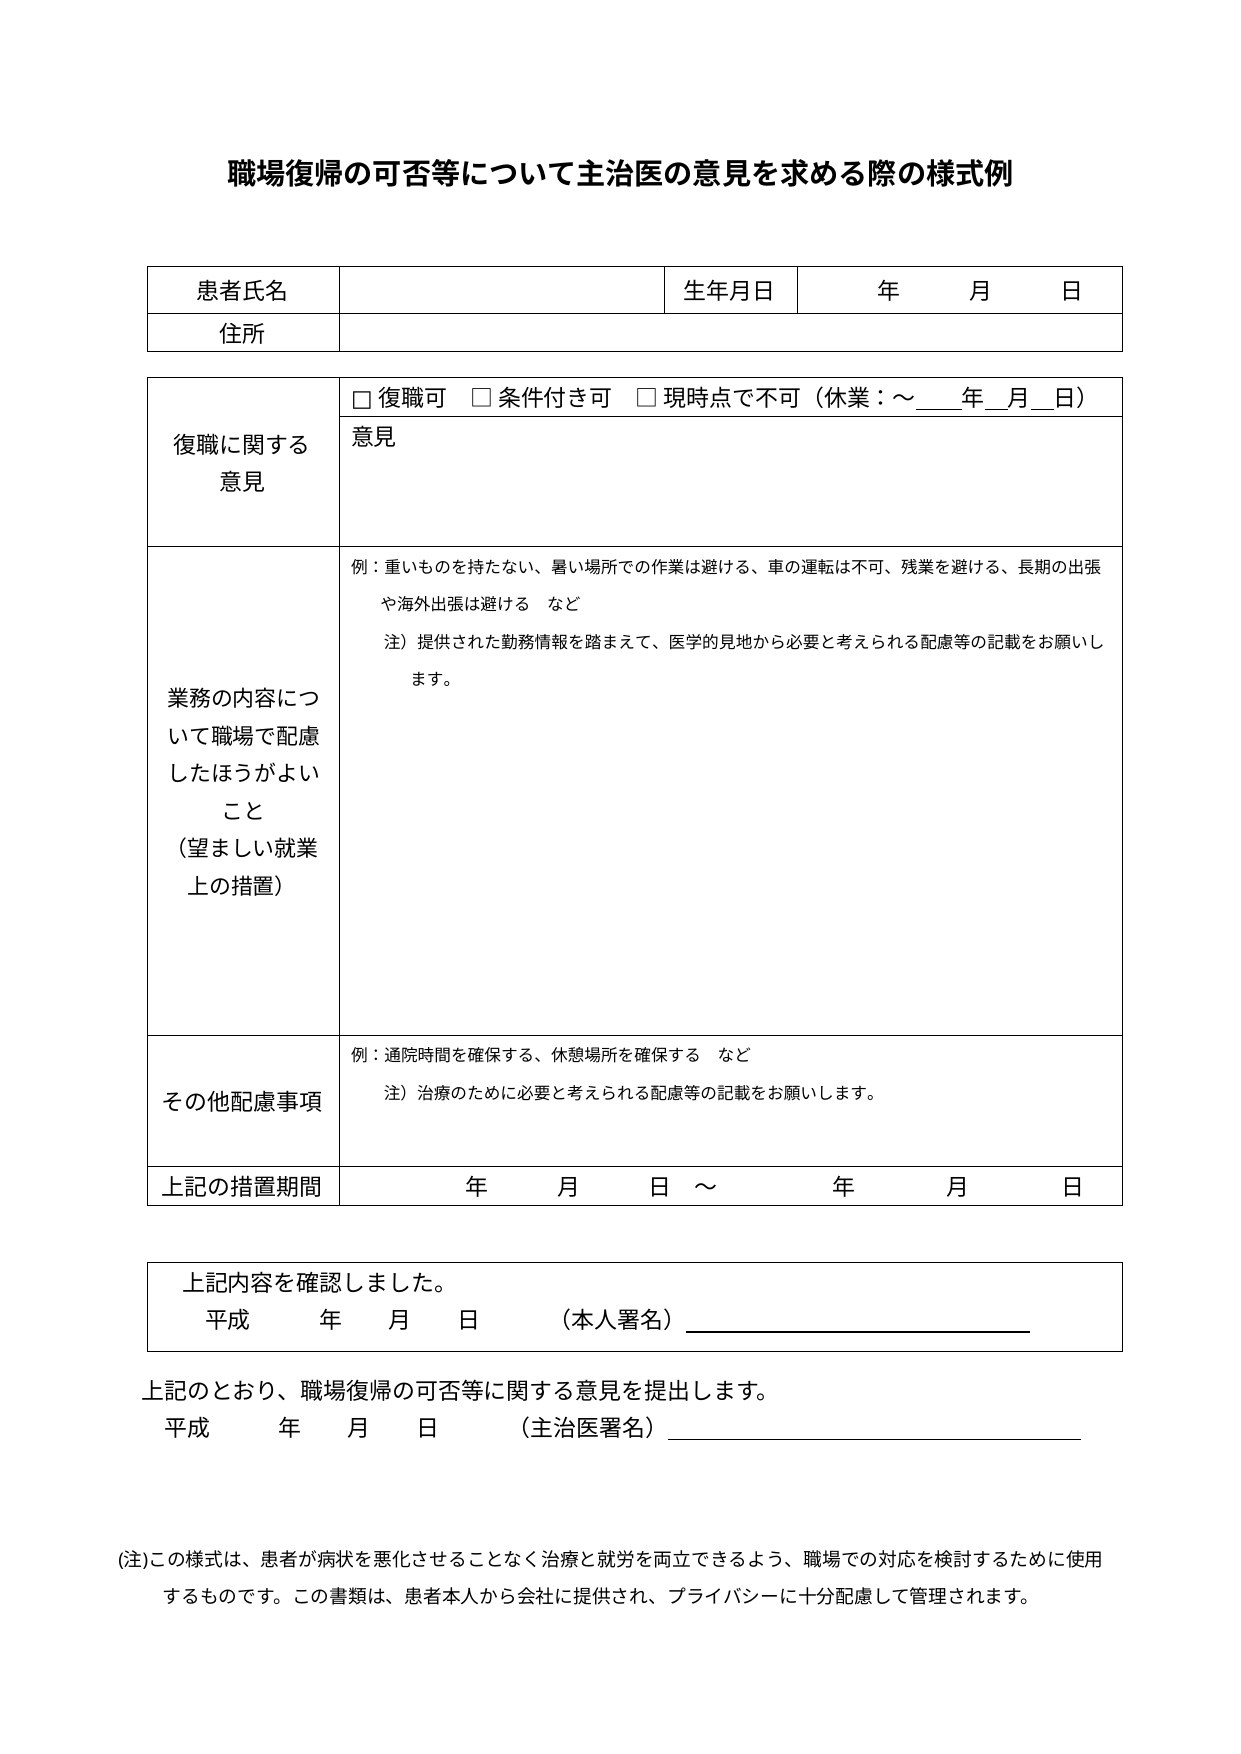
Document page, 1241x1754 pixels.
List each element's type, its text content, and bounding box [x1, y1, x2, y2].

table_cell 上記の措置期間 [148, 1167, 339, 1204]
table_header [340, 267, 664, 312]
table_cell 住所 [148, 314, 339, 351]
table_cell 意見 [340, 417, 1122, 546]
table_header 生年月日 [665, 267, 797, 312]
table_header 年 月 日 [798, 267, 1122, 312]
text 平成 年 月 日 （主治医署名） [118, 1408, 1122, 1445]
table_cell 年 月 日 ～ 年 月 日 [340, 1167, 1122, 1204]
table_cell 例：通院時間を確保する、休憩場所を確保する など 注）治療のために必要と考えられる配慮等の記載をお願いします。 [340, 1036, 1122, 1166]
table_cell その他配慮事項 [148, 1036, 339, 1166]
table_header 復職に関する 意見 [148, 378, 339, 546]
table_cell [340, 314, 1122, 351]
table_cell 業務の内容について職場で配慮したほうがよいこと （望ましい就業上の措置） [148, 547, 339, 1034]
text 職場復帰の可否等について主治医の意見を求める際の様式例 [118, 134, 1122, 209]
text (注)この様式は、患者が病状を悪化させることなく治療と就労を両立できるよう、職場での対応を検討するために使用するものです。この書類は、患者本人から会社に提供され、プライバシーに十分配慮して管理されます。 [118, 1539, 1122, 1614]
table_header 患者氏名 [148, 267, 339, 312]
table_header □ 復職可 □ 条件付き可 □ 現時点で不可（休業：～ 年 月 日） [340, 378, 1122, 416]
text 上記のとおり、職場復帰の可否等に関する意見を提出します。 [118, 1370, 1122, 1408]
table_cell 例：重いものを持たない、暑い場所での作業は避ける、車の運転は不可、残業を避ける、長期の出張や海外出張は避ける など 注）提供された勤務情報を踏まえて、医学的見地から必要と考えられる配慮等の記載をお願いします。 [340, 547, 1122, 1034]
table_header 上記内容を確認しました。 平成 年 月 日 （本人署名） [148, 1263, 1122, 1351]
